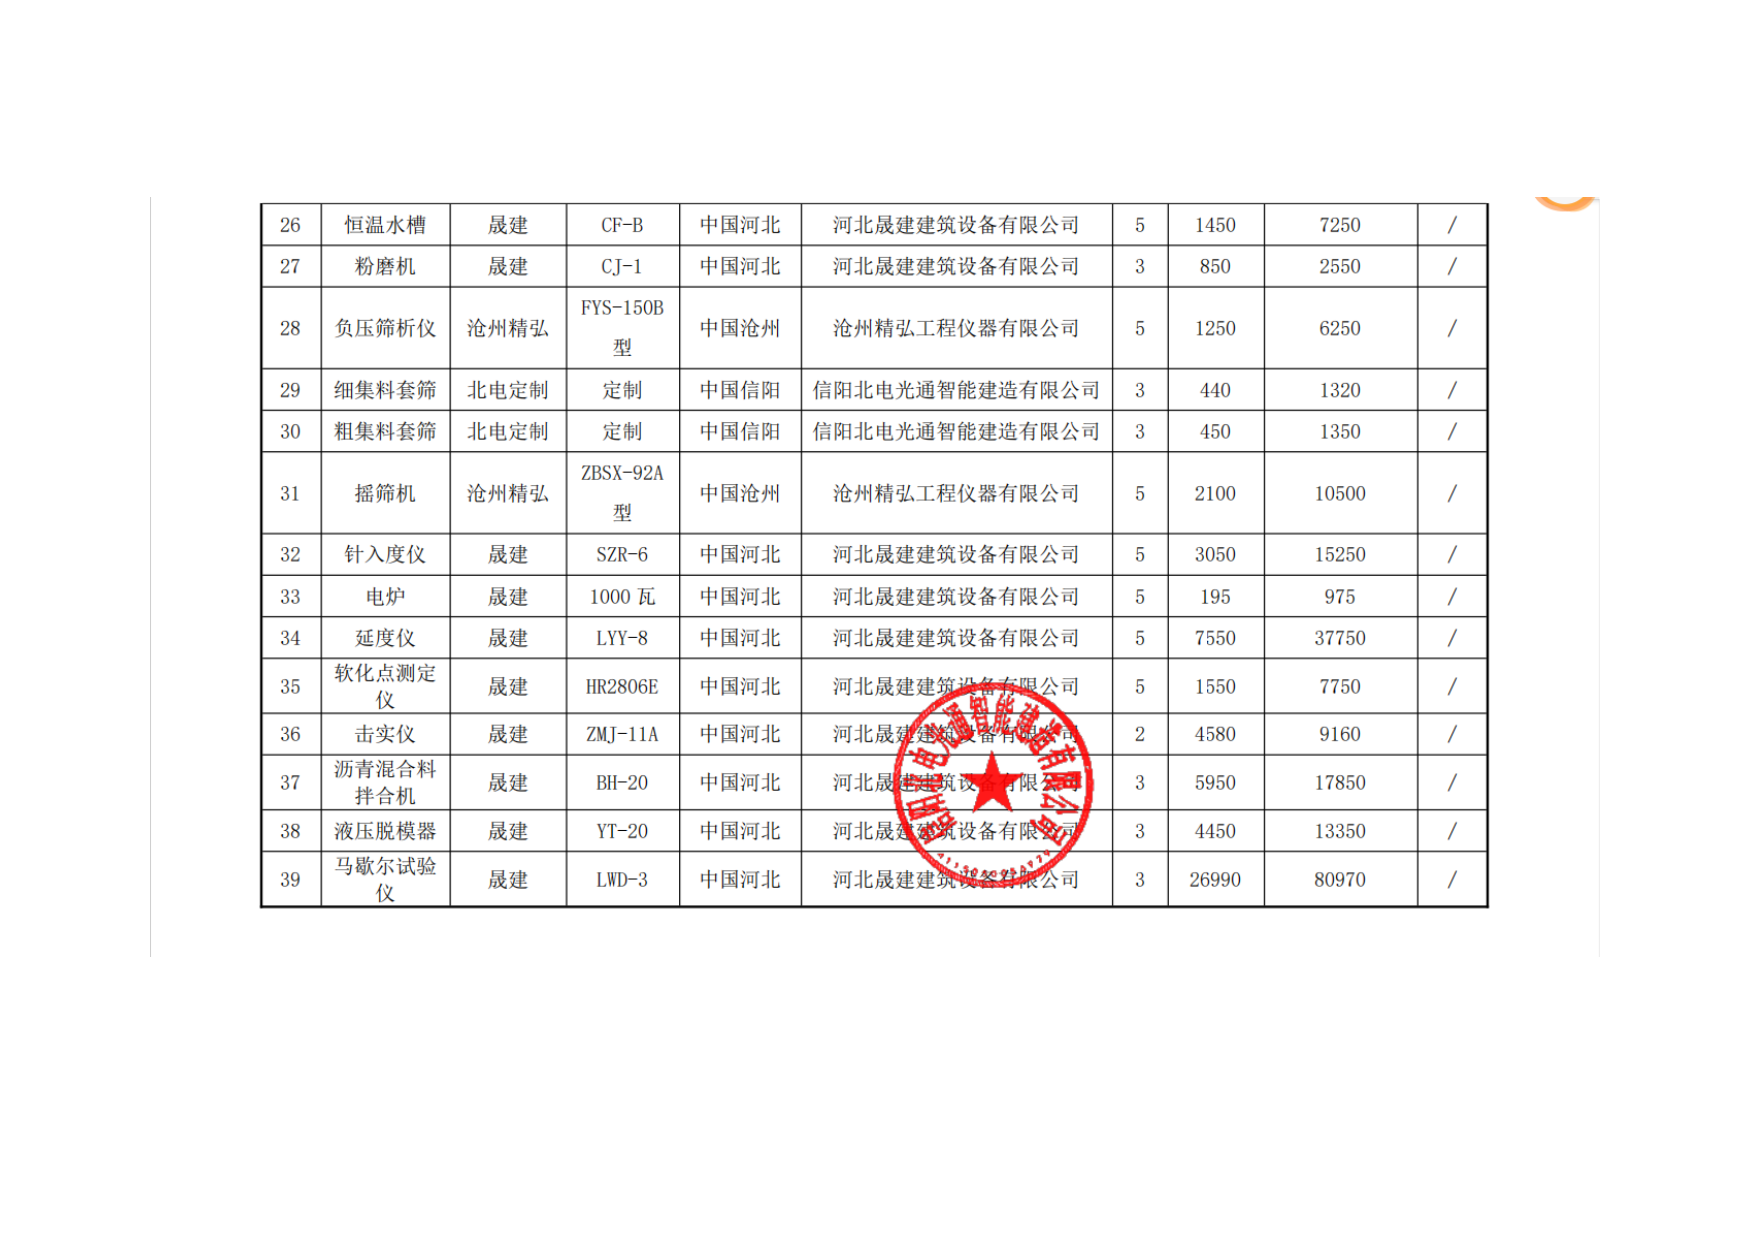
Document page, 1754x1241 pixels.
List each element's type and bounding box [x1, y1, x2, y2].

picture [150, 197, 1600, 957]
